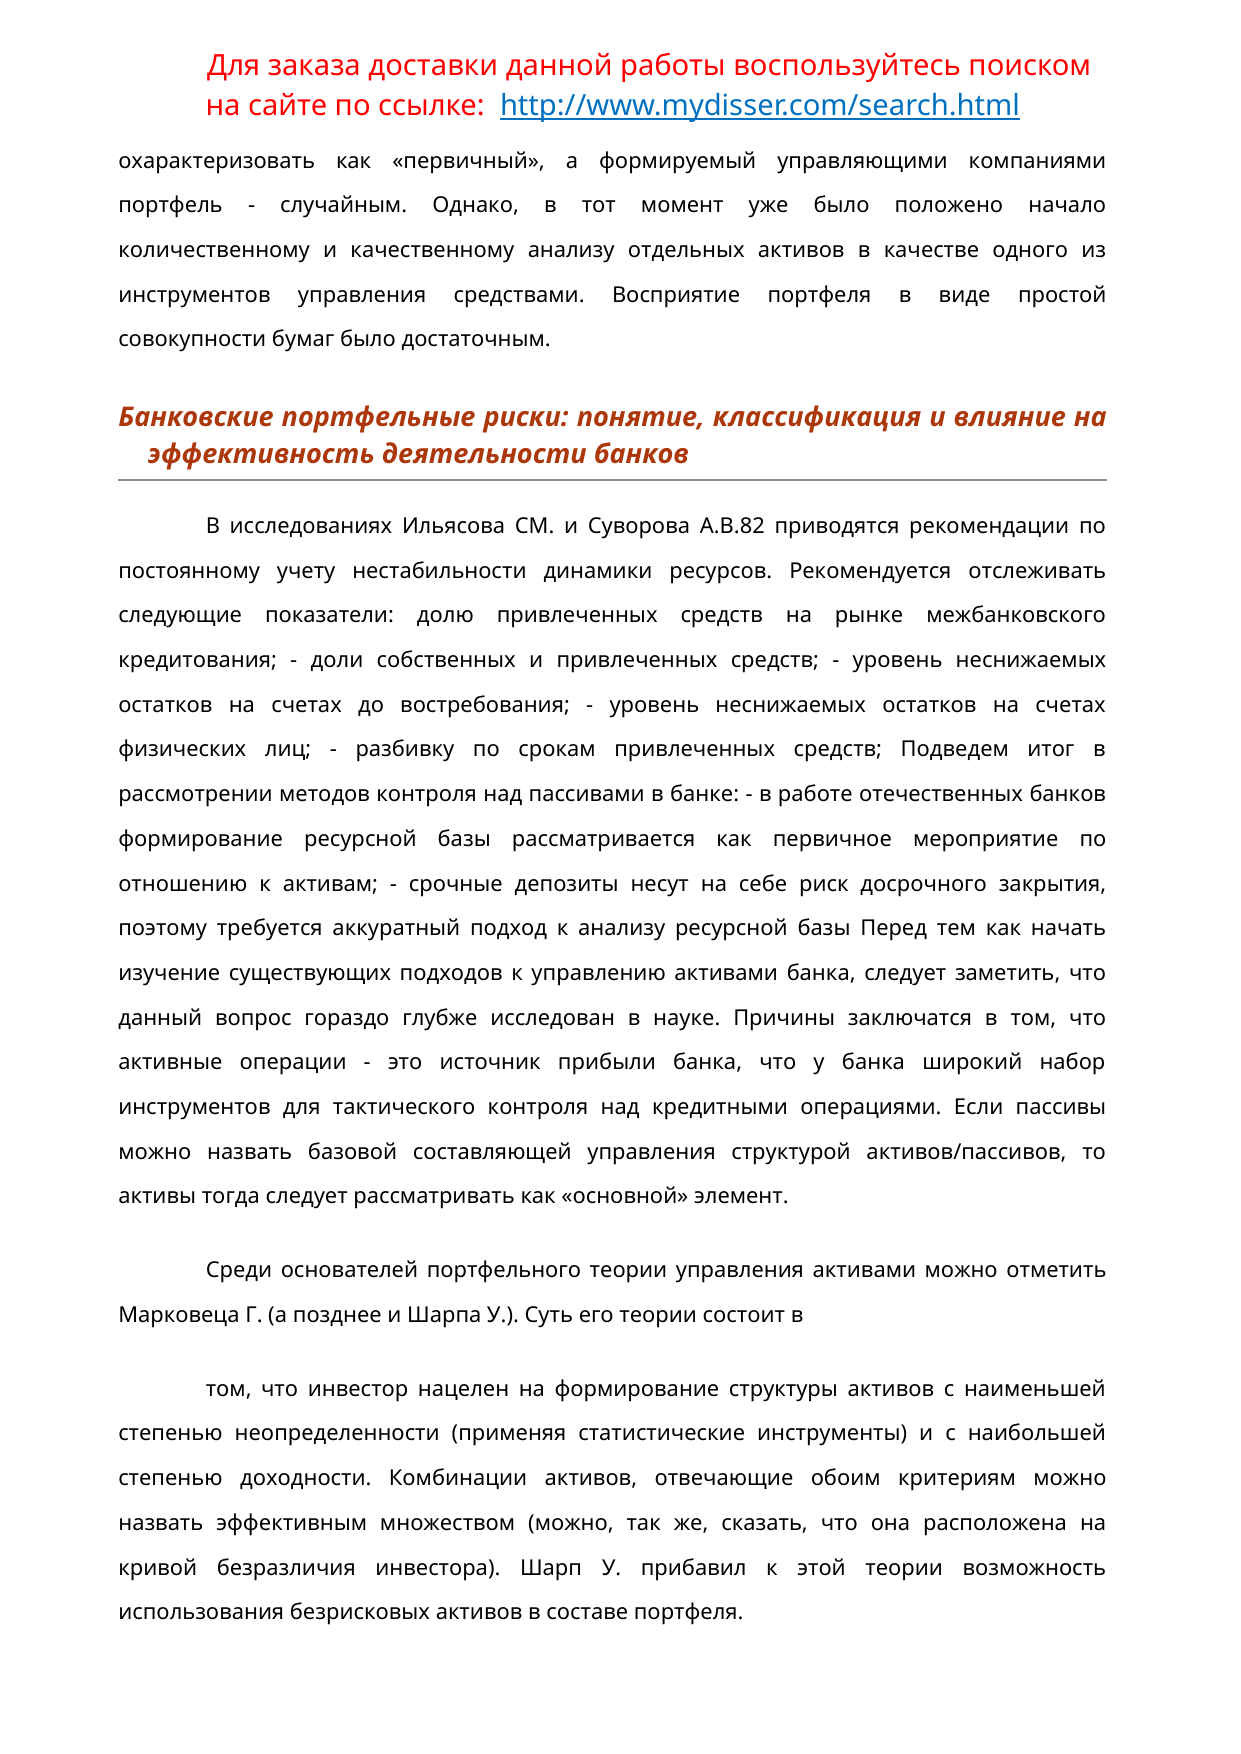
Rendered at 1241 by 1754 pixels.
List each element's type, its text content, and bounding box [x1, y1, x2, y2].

subtitle Банковские портфельные риски: понятие, классификация и влияние на эффективность деятельности банков [118, 397, 1107, 479]
text Среди основателей портфельного теории управления активами можно отметить Марковеца Г. (а позднее и Шарпа У.). Суть его теории состоит в [118, 1254, 1107, 1329]
text том, что инвестор нацелен на формирование структуры активов с наименьшей степенью неопределенности (применяя статистические инструменты) и с наибольшей степенью доходности. Комбинации активов, отвечающие обоим критериям можно назвать эффективным множеством (можно, так же, сказать, что она расположена на кривой безразличия инвестора). Шарп У. прибавил к этой теории возможность использования безрисковых активов в составе портфеля. [118, 1373, 1107, 1626]
text В исследованиях Ильясова СМ. и Суворова А.В.82 приводятся рекомендации по постоянному учету нестабильности динамики ресурсов. Рекомендуется отслеживать следующие показатели: долю привлеченных средств на рынке межбанковского кредитования; - доли собственных и привлеченных средств; - уровень неснижаемых остатков на счетах до востребования; - уровень неснижаемых остатков на счетах физических лиц; - разбивку по срокам привлеченных средств; Подведем итог в рассмотрении методов контроля над пассивами в банке: - в работе отечественных банков формирование ресурсной базы рассматривается как первичное мероприятие по отношению к активам; - срочные депозиты несут на себе риск досрочного закрытия, поэтому требуется аккуратный подход к анализу ресурсной базы Перед тем как начать изучение существующих подходов к управлению активами банка, следует заметить, что данный вопрос гораздо глубже исследован в науке. Причины заключатся в том, что активные операции - это источник прибыли банка, что у банка широкий набор инструментов для тактического контроля над кредитными операциями. Если пассивы можно назвать базовой составляющей управления структурой активов/пассивов, то активы тогда следует рассматривать как «основной» элемент. [118, 510, 1107, 1210]
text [118, 144, 1107, 353]
